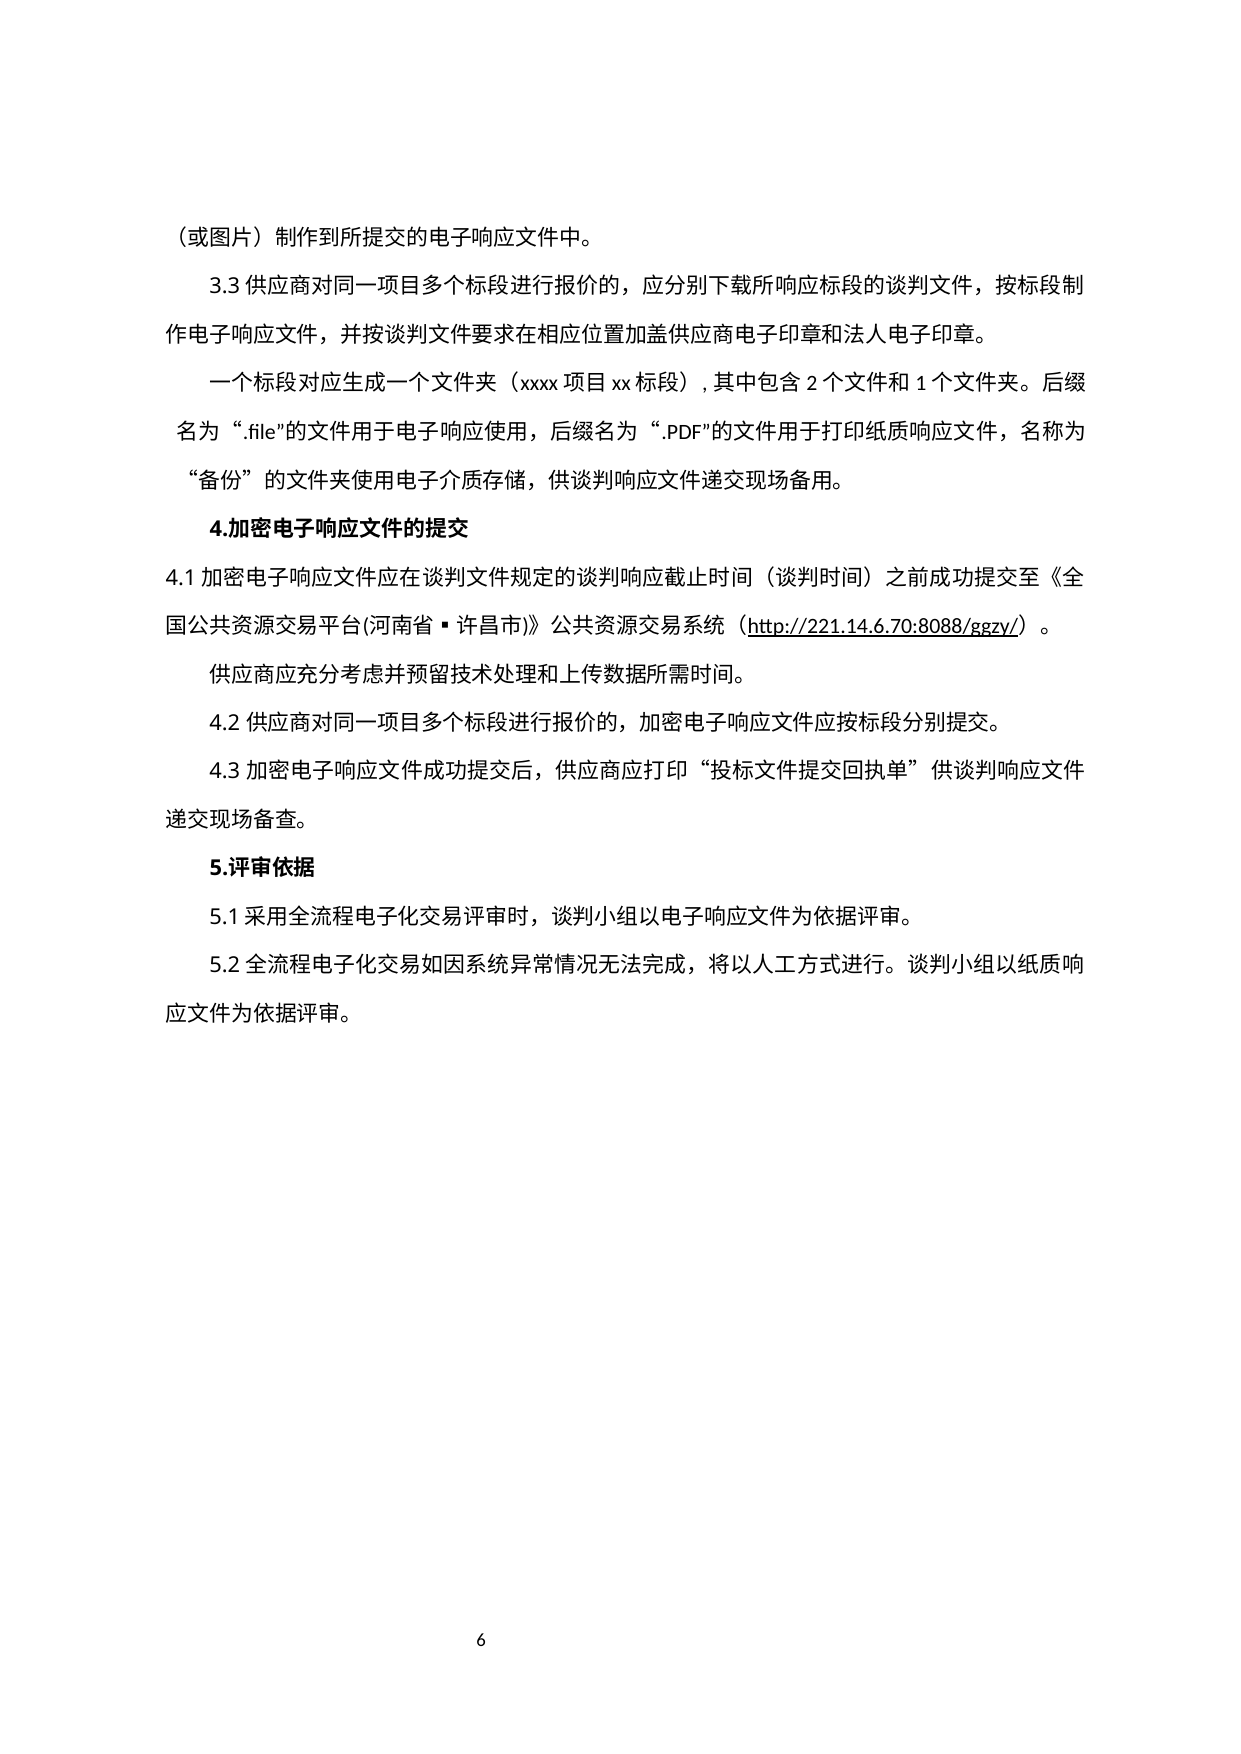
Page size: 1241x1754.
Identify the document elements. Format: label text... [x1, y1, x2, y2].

text 4.3 加密电子响应文件成功提交后，供应商应打印“投标文件提交回执单”供谈判响应文件递交现场备查。 [165, 753, 1087, 834]
text 3.3供应商对同一项目多个标段进行报价的，应分别下载所响应标段的谈判文件，按标段制作电子响应文件，并按谈判文件要求在相应位置加盖供应商电子印章和法人电子印章。 [165, 268, 1087, 349]
text 5.2全流程电子化交易如因系统异常情况无法完成，将以人工方式进行。谈判小组以纸质响应文件为依据评审。 [165, 947, 1087, 1028]
text 一个标段对应生成一个文件夹（xxxx项目xx标段）, 其中包含2个文件和1个文件夹。后缀名为“.file”的文件用于电子响应使用，后缀名为“.PDF”的文件用于打印纸质响应文件，名称为“备份”的文件夹使用电子介质存储，供谈判响应文件递交现场备用。 [176, 365, 1087, 495]
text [165, 219, 1087, 252]
text 4.2 供应商对同一项目多个标段进行报价的，加密电子响应文件应按标段分别提交。 [165, 704, 1087, 737]
text 5.评审依据 [165, 850, 1087, 882]
text 5.1采用全流程电子化交易评审时，谈判小组以电子响应文件为依据评审。 [165, 898, 1087, 931]
text 4.加密电子响应文件的提交 [165, 511, 1087, 543]
text 供应商应充分考虑并预留技术处理和上传数据所需时间。 [165, 656, 1087, 689]
text 4.1加密电子响应文件应在谈判文件规定的谈判响应截止时间（谈判时间）之前成功提交至《全国公共资源交易平台(河南省▪许昌市)》公共资源交易系统（http://221.14.6.70:8088/ggzy/）。 [165, 559, 1087, 640]
